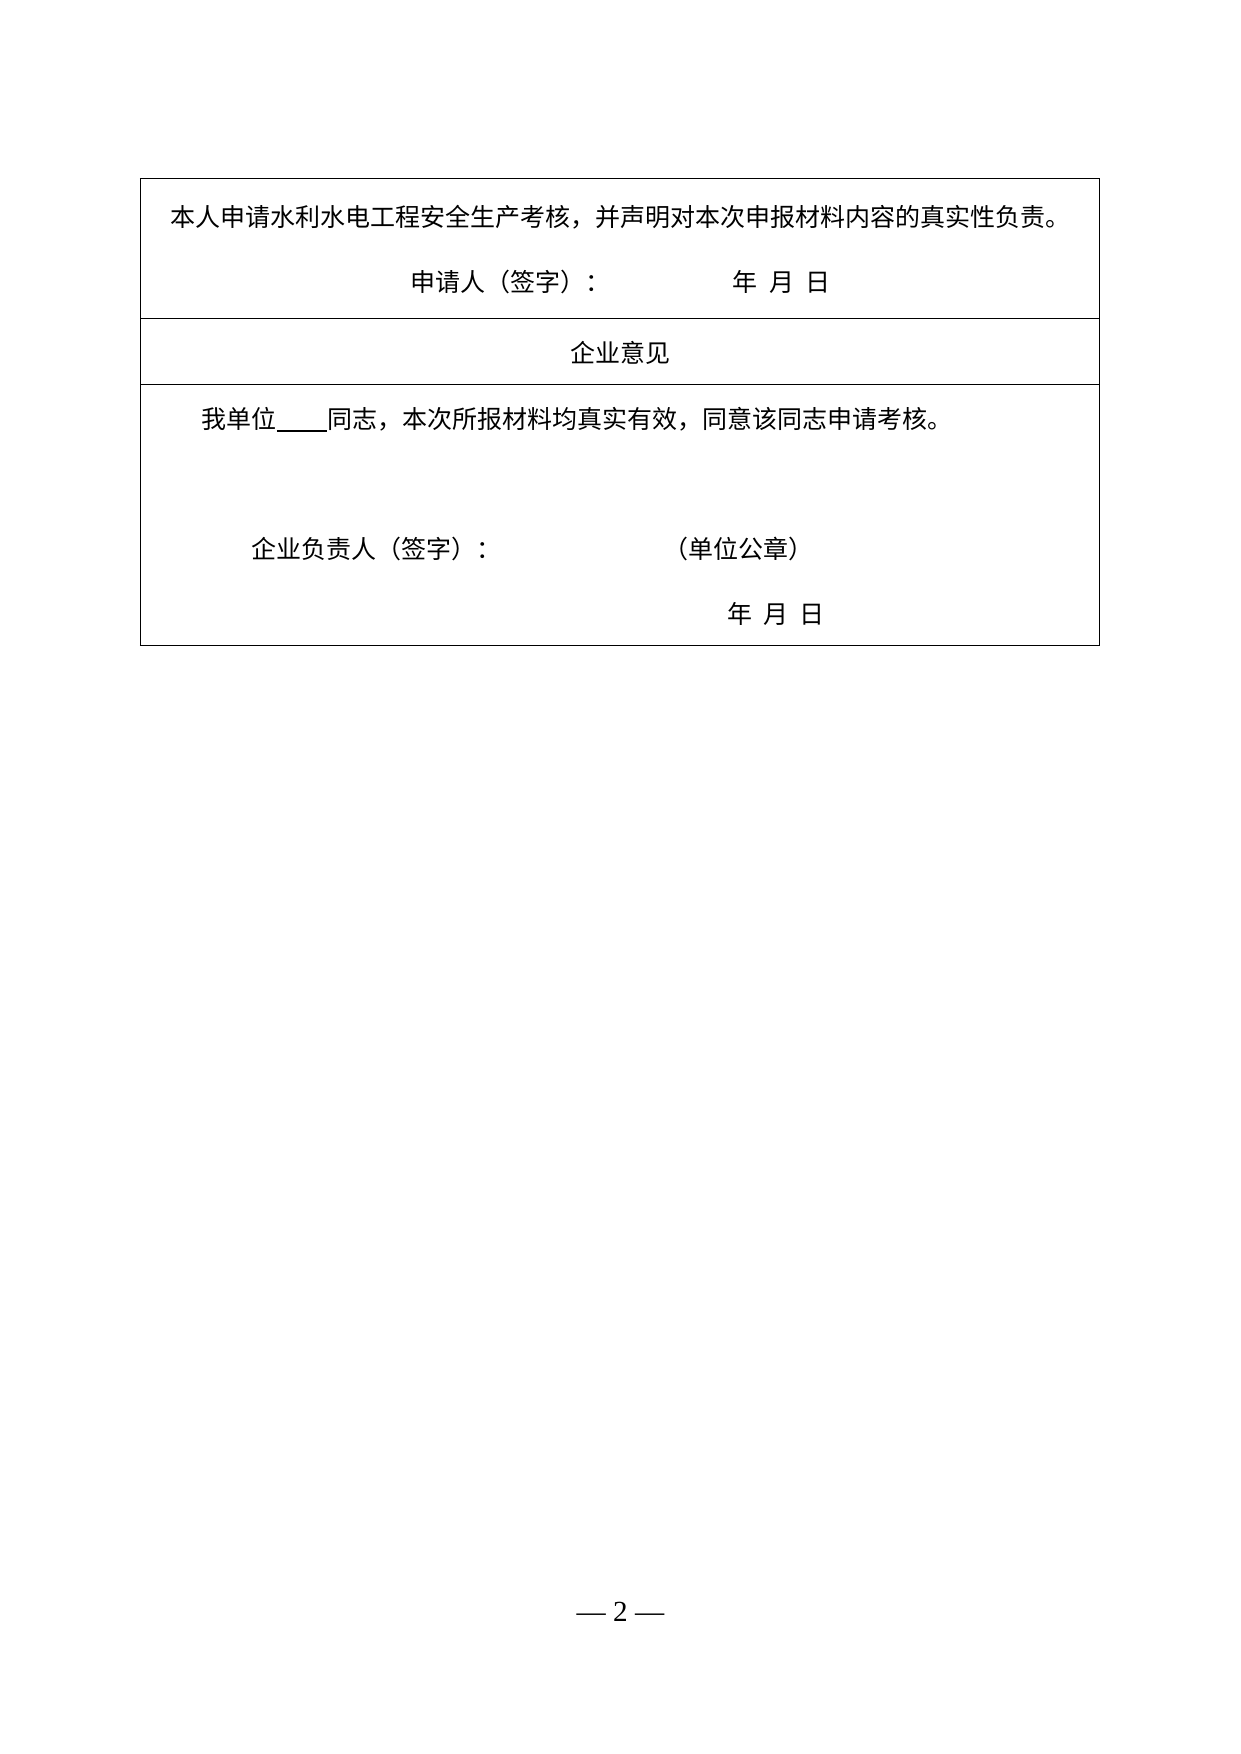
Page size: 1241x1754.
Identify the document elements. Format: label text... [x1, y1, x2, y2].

table_cell 我单位 同志，本次所报材料均真实有效，同意该同志申请考核。 企业负责人（签字）： （单位公章） 年 月 日 [141, 385, 1099, 645]
table_cell 本人申请水利水电工程安全生产考核，并声明对本次申报材料内容的真实性负责。 申请人（签字）： 年 月 日 [141, 179, 1099, 318]
table_cell 企业意见 [141, 319, 1099, 384]
